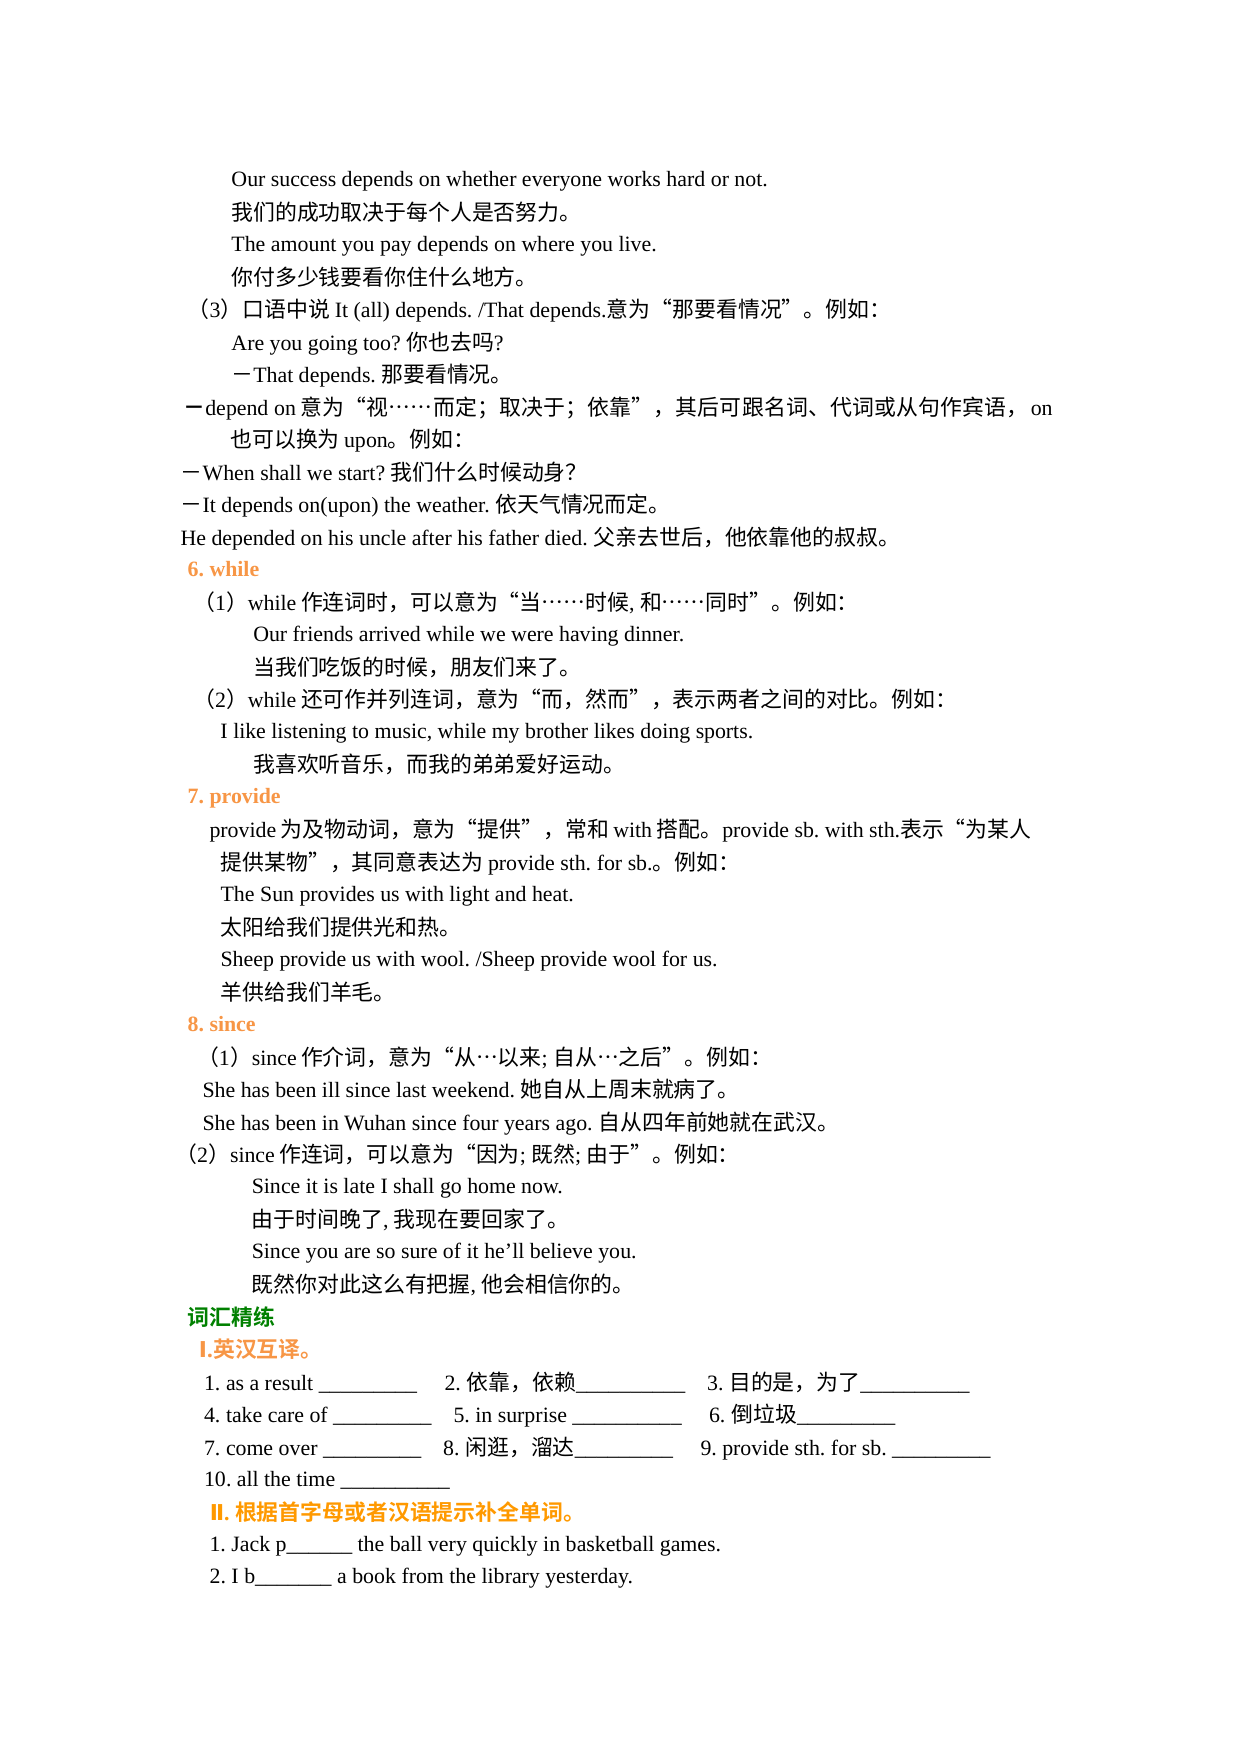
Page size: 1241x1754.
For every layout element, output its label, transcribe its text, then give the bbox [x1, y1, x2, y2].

text 当我们吃饭的时候，朋友们来了。 [187, 649, 1053, 682]
text 我们的成功取决于每个人是否努力。 [187, 194, 1053, 227]
text 1. Jack p______ the ball very quickly in basketball games. [187, 1527, 1053, 1559]
text The amount you pay depends on where you live. [187, 227, 1053, 259]
text 既然你对此这么有把握, 他会相信你的。 [131, 1267, 1053, 1299]
text Since it is late I shall go home now. [131, 1169, 1053, 1202]
text （3）口语中说 It (all) depends. /That depends.意为“那要看情况”。例如： [187, 292, 1053, 324]
text Ⅱ. 根据首字母或者汉语提示补全单词。 [187, 1494, 1053, 1527]
text Since you are so sure of it he’ll believe you. [131, 1234, 1053, 1267]
text －depend on意为“视……而定；取决于；依靠”，其后可跟名词、代词或从句作宾语，on也可以换为upon。例如： [131, 389, 1053, 454]
text Our success depends on whether everyone works hard or not. [187, 162, 1053, 194]
text 4. take care of _________ 5. in surprise __________ 6. 倒垃圾_________ [187, 1397, 1053, 1429]
text （2）since作连词，可以意为“因为; 既然; 由于”。例如： [131, 1137, 1053, 1169]
text Ⅰ.英汉互译。 [187, 1332, 1053, 1364]
text 7. provide [187, 779, 1053, 812]
text She has been ill since last weekend. 她自从上周末就病了。 [131, 1072, 1053, 1104]
text 太阳给我们提供光和热。 [187, 909, 1053, 942]
text （2）while还可作并列连词，意为“而，然而”，表示两者之间的对比。例如： [187, 682, 1053, 714]
text The Sun provides us with light and heat. [187, 877, 1053, 909]
text 词汇精练 [187, 1299, 1053, 1332]
text Our friends arrived while we were having dinner. [187, 617, 1053, 649]
text （1）while作连词时，可以意为“当……时候, 和……同时”。例如： [187, 584, 1053, 617]
text －That depends. 那要看情况。 [187, 357, 1053, 389]
text 由于时间晚了, 我现在要回家了。 [131, 1202, 1053, 1234]
text 你付多少钱要看你住什么地方。 [187, 259, 1053, 292]
text He depended on his uncle after his father died. 父亲去世后，他依靠他的叔叔。 [131, 519, 1053, 552]
text 2. I b_______ a book from the library yesterday. [187, 1559, 1053, 1592]
text （1）since作介词，意为“从…以来; 自从…之后”。例如： [131, 1039, 1053, 1072]
text －It depends on(upon) the weather. 依天气情况而定。 [131, 487, 1053, 519]
text 1. as a result _________ 2. 依靠，依赖__________ 3. 目的是，为了__________ [187, 1364, 1053, 1397]
text Are you going too? 你也去吗? [187, 324, 1053, 357]
text 羊供给我们羊毛。 [209, 974, 1053, 1007]
text 10. all the time __________ [187, 1462, 1053, 1494]
text 6. while [187, 552, 1053, 584]
text She has been in Wuhan since four years ago. 自从四年前她就在武汉。 [131, 1104, 1053, 1137]
text I like listening to music, while my brother likes doing sports. [187, 714, 1053, 747]
text 8. since [187, 1007, 1053, 1039]
text 7. come over _________ 8. 闲逛，溜达_________ 9. provide sth. for sb. _________ [187, 1429, 1053, 1462]
text －When shall we start? 我们什么时候动身？ [131, 454, 1053, 487]
text Sheep provide us with wool. /Sheep provide wool for us. [187, 942, 1053, 974]
text provide为及物动词，意为“提供”，常和with搭配。provide sb. with sth.表示“为某人提供某物”，其同意表达为 provide sth. for sb.。例如： [198, 812, 1053, 877]
text 我喜欢听音乐，而我的弟弟爱好运动。 [187, 747, 1053, 779]
